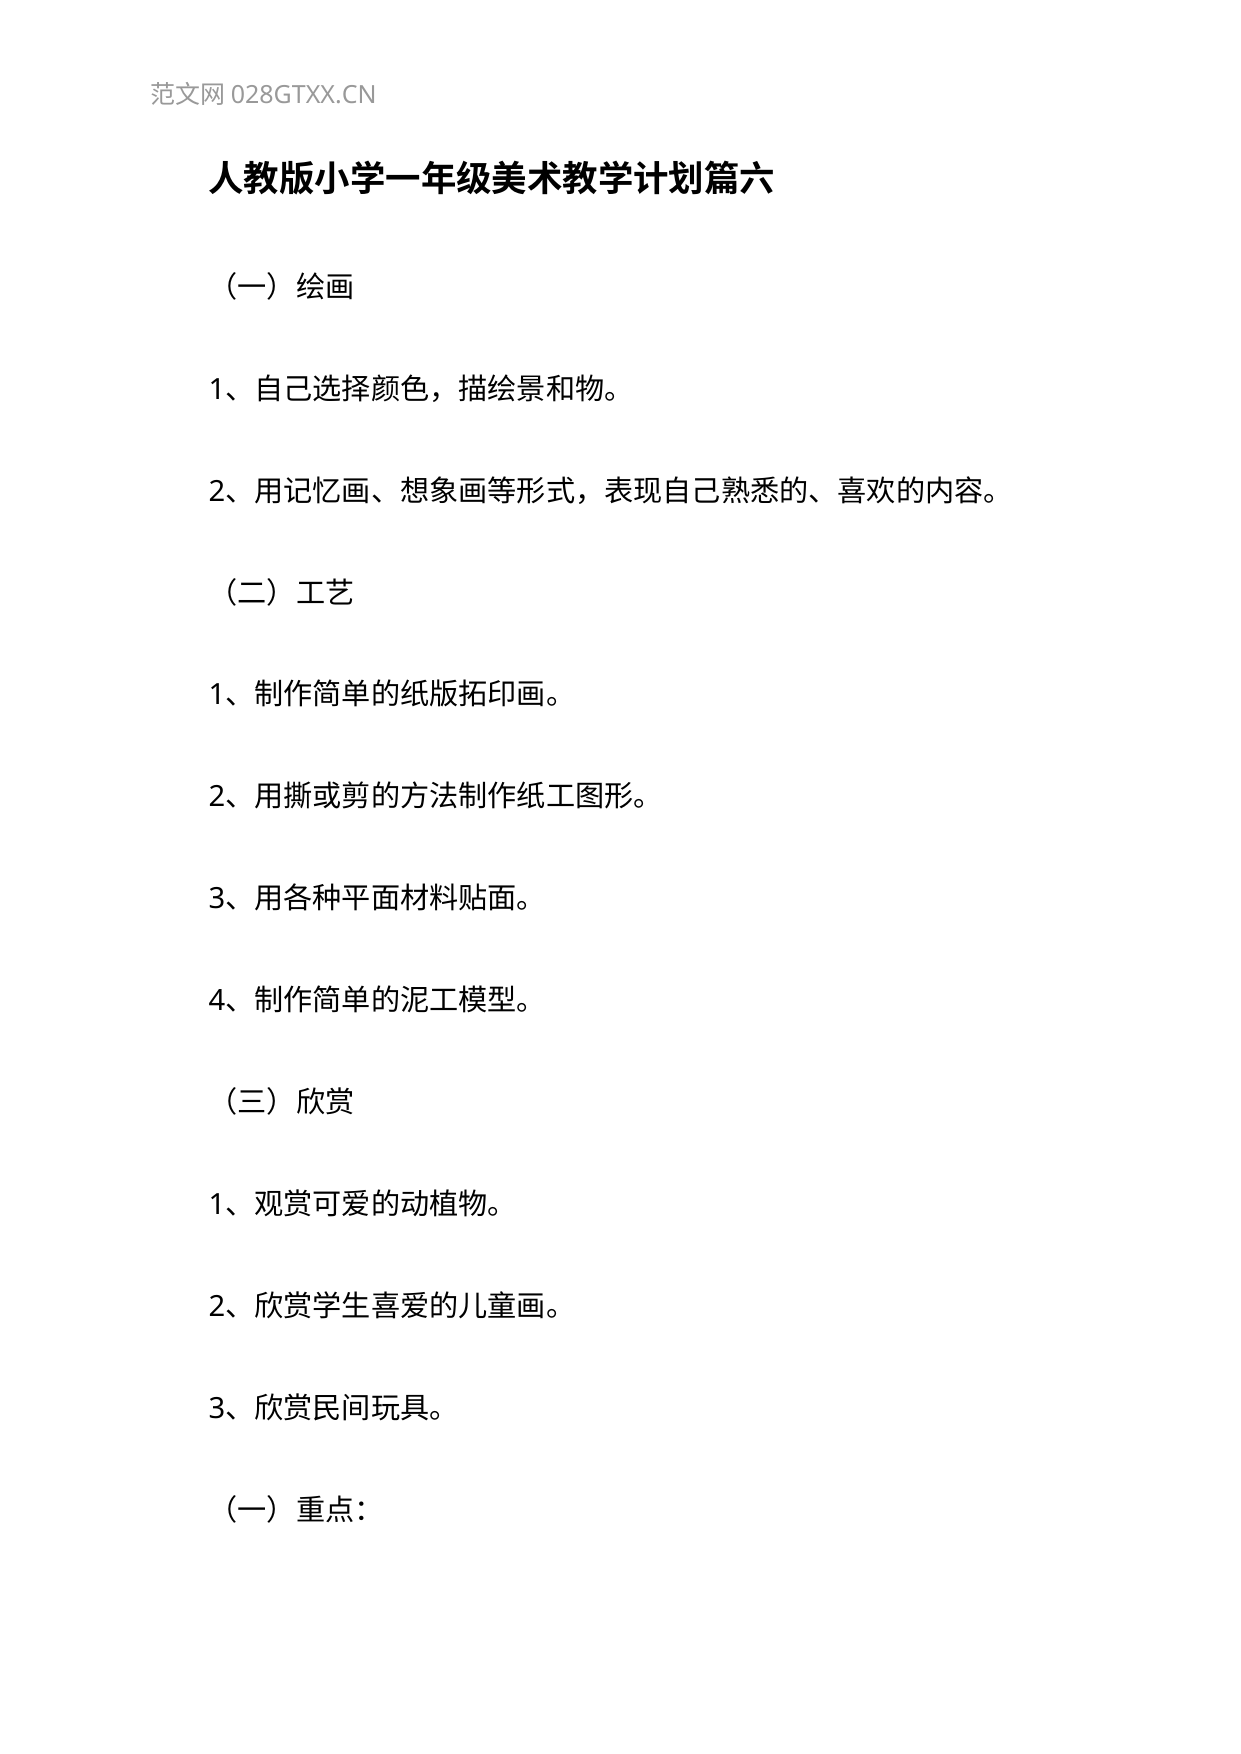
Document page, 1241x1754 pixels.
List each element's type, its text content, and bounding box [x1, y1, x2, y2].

text （一）重点： [150, 1487, 1090, 1529]
text 人教版小学一年级美术教学计划篇六 [150, 150, 1090, 201]
text 4、制作简单的泥工模型。 [150, 977, 1090, 1019]
text 2、用撕或剪的方法制作纸工图形。 [150, 773, 1090, 815]
text 3、用各种平面材料贴面。 [150, 875, 1090, 917]
text 2、用记忆画、想象画等形式，表现自己熟悉的、喜欢的内容。 [150, 467, 1090, 509]
text 3、欣赏民间玩具。 [150, 1384, 1090, 1427]
text 1、自己选择颜色，描绘景和物。 [150, 365, 1090, 408]
text 2、欣赏学生喜爱的儿童画。 [150, 1283, 1090, 1325]
text 1、制作简单的纸版拓印画。 [150, 671, 1090, 713]
text 1、观赏可爱的动植物。 [150, 1181, 1090, 1223]
text （二）工艺 [150, 569, 1090, 611]
text （三）欣赏 [150, 1079, 1090, 1121]
text （一）绘画 [150, 263, 1090, 306]
